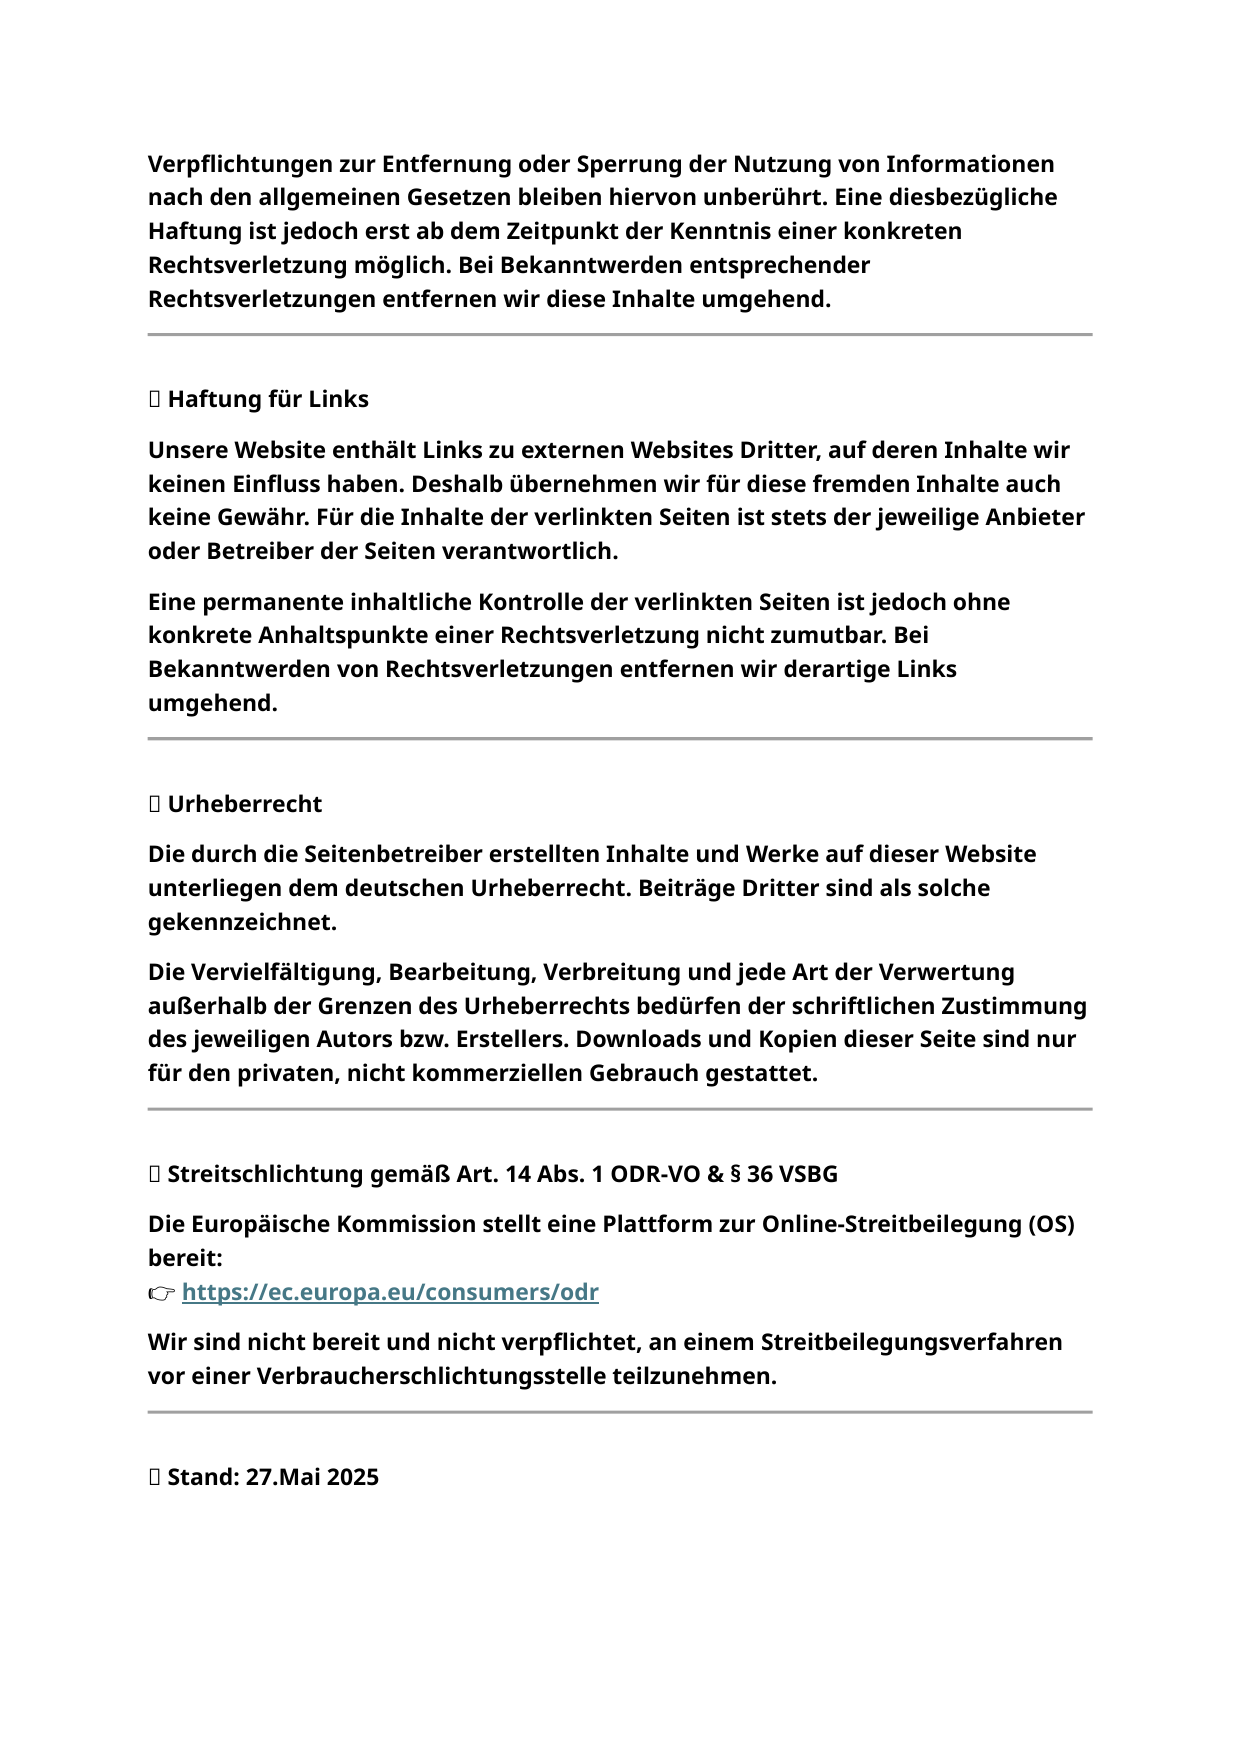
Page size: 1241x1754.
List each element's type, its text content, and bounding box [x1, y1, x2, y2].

text Unsere Website enthält Links zu externen Websites Dritter, auf deren Inhalte wir keinen Einfluss haben. Deshalb übernehmen wir für diese fremden Inhalte auch keine Gewähr. Für die Inhalte der verlinkten Seiten ist stets der jeweilige Anbieter oder Betreiber der Seiten verantwortlich. [148, 434, 1093, 566]
text Die Vervielfältigung, Bearbeitung, Verbreitung und jede Art der Verwertung außerhalb der Grenzen des Urheberrechts bedürfen der schriftlichen Zustimmung des jeweiligen Autors bzw. Erstellers. Downloads und Kopien dieser Seite sind nur für den privaten, nicht kommerziellen Gebrauch gestattet. [148, 956, 1093, 1088]
text Eine permanente inhaltliche Kontrolle der verlinkten Seiten ist jedoch ohne konkrete Anhaltspunkte einer Rechtsverletzung nicht zumutbar. Bei Bekanntwerden von Rechtsverletzungen entfernen wir derartige Links umgehend. [148, 586, 1093, 718]
text Wir sind nicht bereit und nicht verpflichtet, an einem Streitbeilegungsverfahren vor einer Verbraucherschlichtungsstelle teilzunehmen. [148, 1326, 1093, 1391]
text Die durch die Seitenbetreiber erstellten Inhalte und Werke auf dieser Website unterliegen dem deutschen Urheberrecht. Beiträge Dritter sind als solche gekennzeichnet. [148, 838, 1093, 937]
text Die Europäische Kommission stellt eine Plattform zur Online-Streitbeilegung (OS) bereit: 👉 https://ec.europa.eu/consumers/odr [148, 1208, 1093, 1307]
text 🔹 Streitschlichtung gemäß Art. 14 Abs. 1 ODR-VO & § 36 VSBG [148, 1158, 1093, 1189]
text 🔹 Urheberrecht [148, 788, 1093, 819]
text Verpflichtungen zur Entfernung oder Sperrung der Nutzung von Informationen nach den allgemeinen Gesetzen bleiben hiervon unberührt. Eine diesbezügliche Haftung ist jedoch erst ab dem Zeitpunkt der Kenntnis einer konkreten Rechtsverletzung möglich. Bei Bekanntwerden entsprechender Rechtsverletzungen entfernen wir diese Inhalte umgehend. [148, 148, 1093, 314]
text 📆 Stand: 27.Mai 2025 [148, 1461, 1093, 1492]
text 🔹 Haftung für Links [148, 383, 1093, 415]
